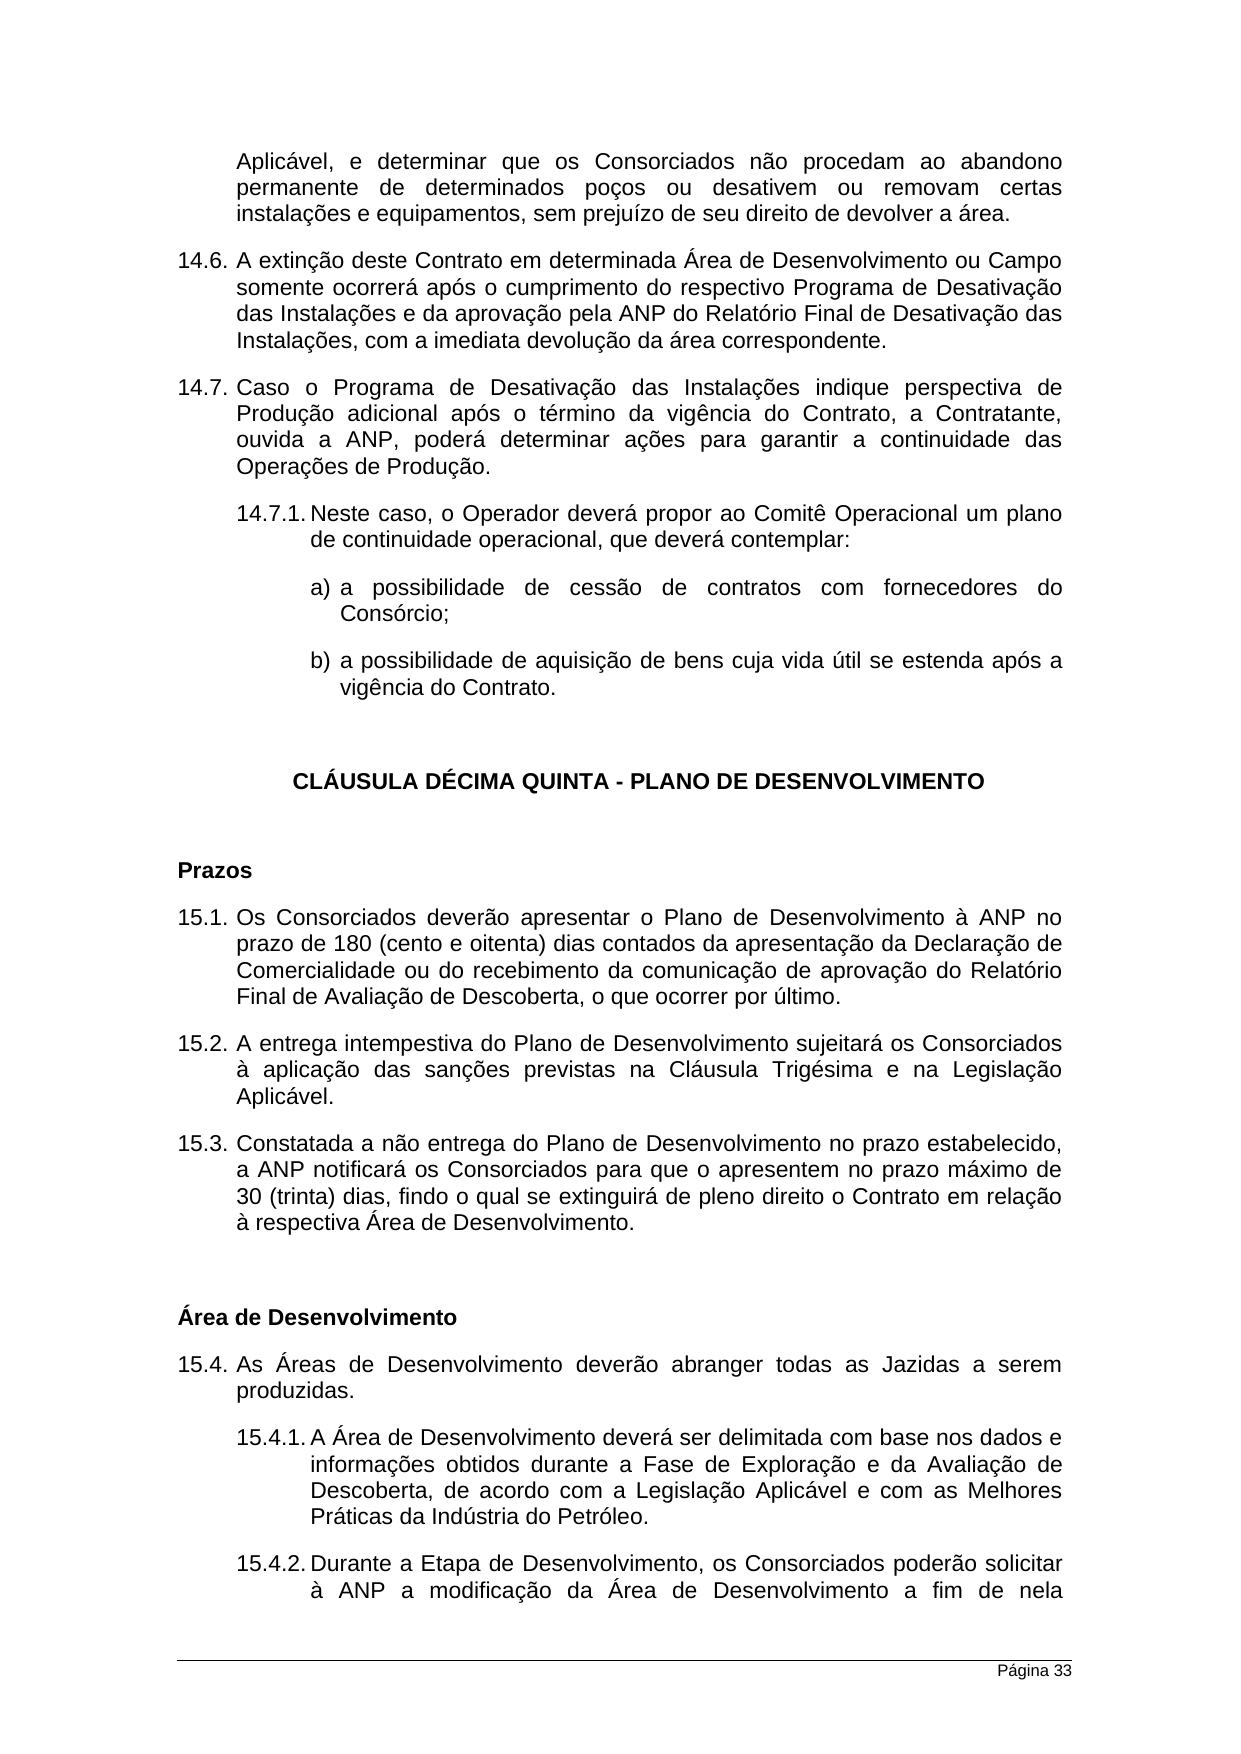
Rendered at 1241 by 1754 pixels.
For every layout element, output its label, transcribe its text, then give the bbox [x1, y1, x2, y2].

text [177, 148, 1063, 227]
text Neste caso, o Operador deverá propor ao Comitê Operacional um plano de continuidade operacional, que deverá contemplar: [236, 500, 1063, 553]
list a possibilidade de aquisição de bens cuja vida útil se estenda após a vigência do Contrato. [310, 647, 1063, 700]
text A extinção deste Contrato em determinada Área de Desenvolvimento ou Campo somente ocorrerá após o cumprimento do respectivo Programa de Desativação das Instalações e da aprovação pela ANP do Relatório Final de Desativação das Instalações, com a imediata devolução da área correspondente. [177, 247, 1063, 353]
text Constatada a não entrega do Plano de Desenvolvimento no prazo estabelecido, a ANP notificará os Consorciados para que o apresentem no prazo máximo de 30 (trinta) dias, findo o qual se extinguirá de pleno direito o Contrato em relação à respectiva Área de Desenvolvimento. [177, 1130, 1063, 1235]
text Área de Desenvolvimento [177, 1303, 1063, 1330]
text Caso o Programa de Desativação das Instalações indique perspectiva de Produção adicional após o término da vigência do Contrato, a Contratante, ouvida a ANP, poderá determinar ações para garantir a continuidade das Operações de Produção. [177, 374, 1063, 479]
text As Áreas de Desenvolvimento deverão abranger todas as Jazidas a serem produzidas. [177, 1351, 1063, 1403]
text A Área de Desenvolvimento deverá ser delimitada com base nos dados e informações obtidos durante a Fase de Exploração e da Avaliação de Descoberta, de acordo com a Legislação Aplicável e com as Melhores Práticas da Indústria do Petróleo. [236, 1424, 1063, 1529]
text Os Consorciados deverão apresentar o Plano de Desenvolvimento à ANP no prazo de 180 (cento e oitenta) dias contados da apresentação da Declaração de Comercialidade ou do recebimento da comunicação de aprovação do Relatório Final de Avaliação de Descoberta, o que ocorrer por último. [177, 904, 1063, 1009]
list a possibilidade de cessão de contratos com fornecedores do Consórcio; [310, 573, 1063, 626]
text A entrega intempestiva do Plano de Desenvolvimento sujeitará os Consorciados à aplicação das sanções previstas na Cláusula Trigésima e na Legislação Aplicável. [177, 1030, 1063, 1109]
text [236, 1550, 1063, 1603]
text Cláusula Décima Quinta - Plano de Desenvolvimento [177, 768, 1063, 794]
text Prazos [177, 857, 1063, 883]
